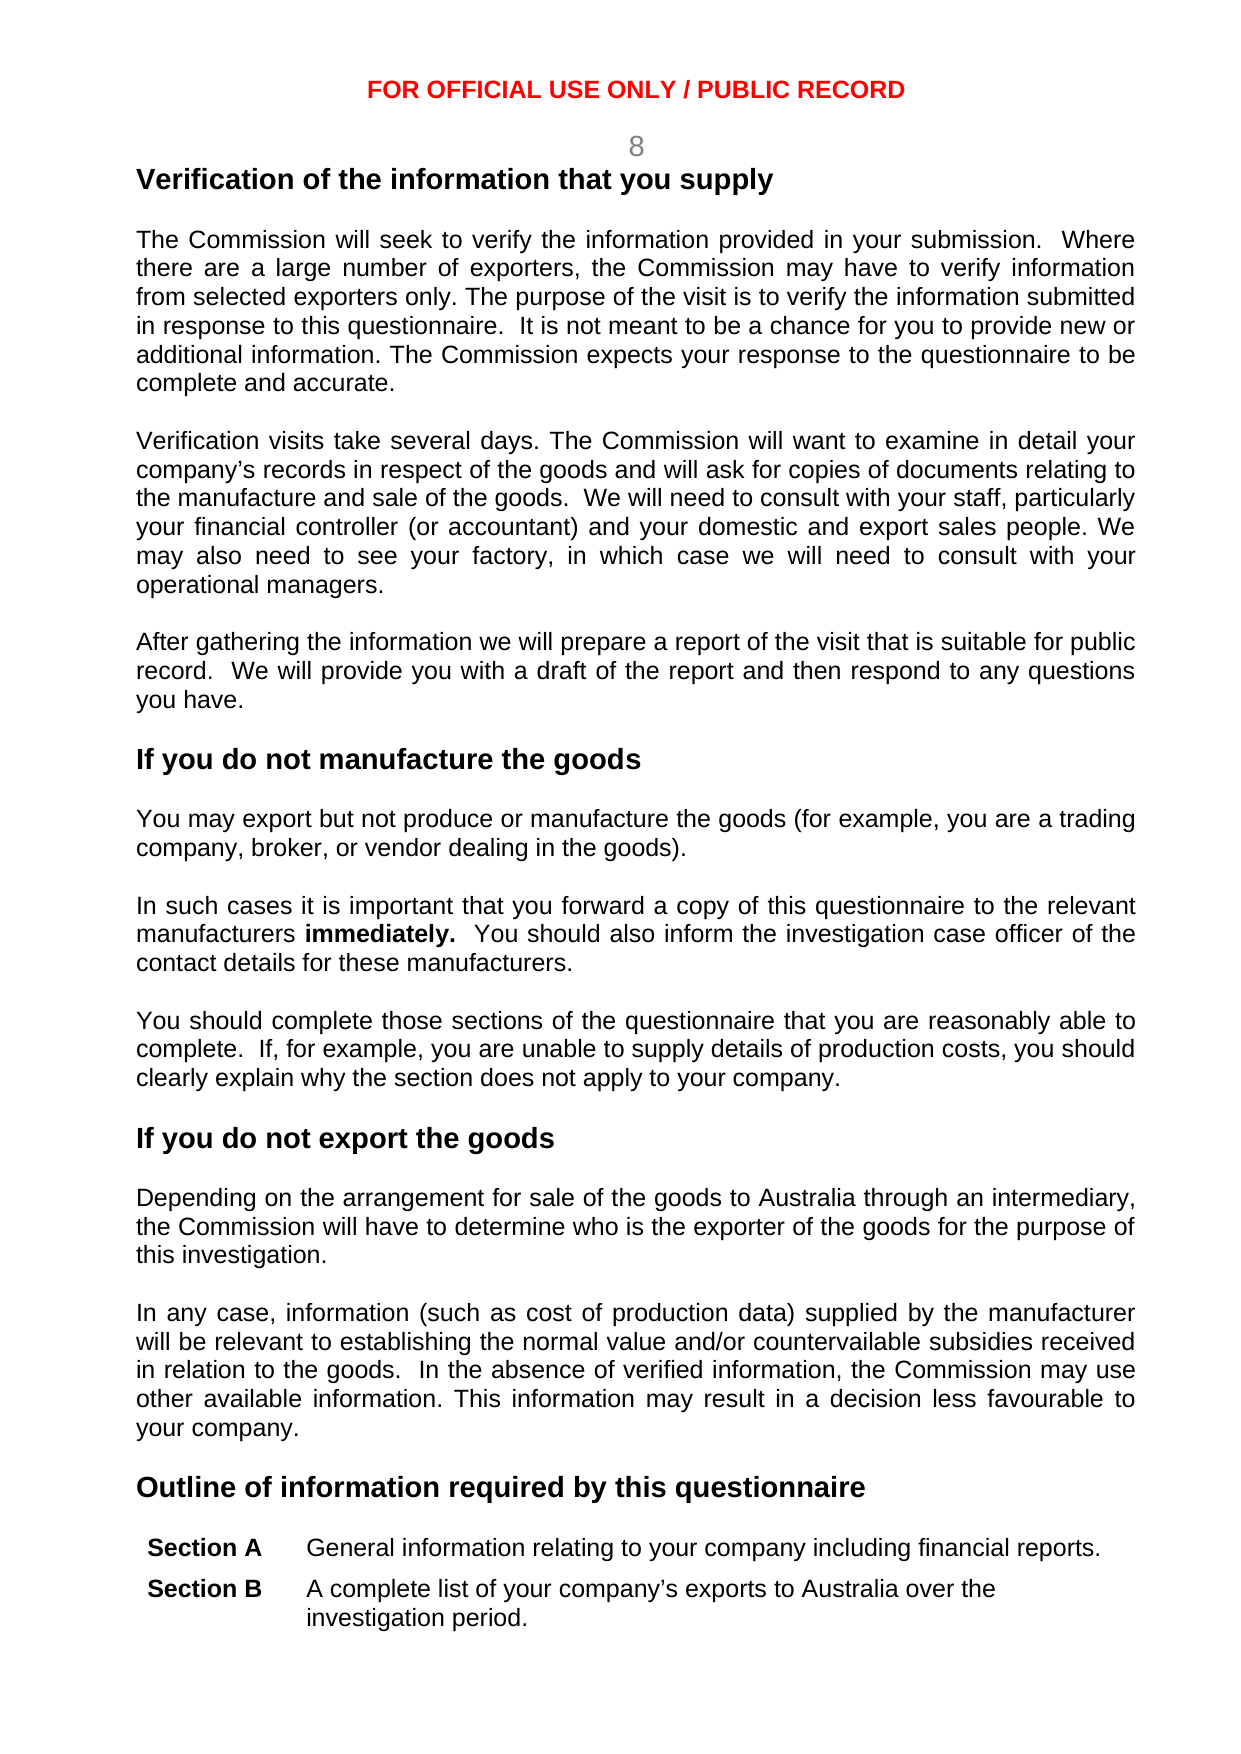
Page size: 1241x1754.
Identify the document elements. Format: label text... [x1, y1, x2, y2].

subtitle If you do not manufacture the goods [136, 742, 1063, 776]
text Depending on the arrangement for sale of the goods to Australia through an intermediary, the Commission will have to determine who is the exporter of the goods for the purpose of this investigation. [136, 1183, 1138, 1269]
text Verification visits take several days. The Commission will want to examine in detail your company’s records in respect of the goods and will ask for copies of documents relating to the manufacture and sale of the goods. We will need to consult with your staff, particularly your financial controller (or accountant) and your domestic and export sales people. We may also need to see your factory, in which case we will need to consult with your operational managers. [136, 426, 1138, 598]
subtitle Outline of information required by this questionnaire [136, 1471, 1063, 1504]
table_header General information relating to your company including financial reports. [295, 1533, 1136, 1574]
table_header Section A [136, 1533, 295, 1574]
subtitle Verification of the information that you supply [136, 131, 1063, 196]
text In such cases it is important that you forward a copy of this questionnaire to the relevant manufacturers immediately. You should also inform the investigation case officer of the contact details for these manufacturers. [136, 891, 1138, 977]
text You should complete those sections of the questionnaire that you are reasonably able to complete. If, for example, you are unable to supply details of production costs, you should clearly explain why the section does not apply to your company. [136, 1006, 1138, 1092]
text In any case, information (such as cost of production data) supplied by the manufacturer will be relevant to establishing the normal value and/or countervailable subsidies received in relation to the goods. In the absence of verified information, the Commission may use other available information. This information may result in a decision less favourable to your company. [136, 1298, 1138, 1442]
text After gathering the information we will prepare a report of the visit that is suitable for public record. We will provide you with a draft of the report and then respond to any questions you have. [136, 627, 1138, 713]
table_cell Section B [136, 1574, 295, 1644]
table_cell A complete list of your company’s exports to over the investigation period. [295, 1574, 1136, 1644]
text The Commission will seek to verify the information provided in your submission. Where there are a large number of exporters, the Commission may have to verify information from selected exporters only. The purpose of the visit is to verify the information submitted in response to this questionnaire. It is not meant to be a chance for you to provide new or additional information. The Commission expects your response to the questionnaire to be complete and accurate. [136, 225, 1138, 397]
text You may export but not produce or manufacture the goods (for example, you are a trading company, broker, or vendor dealing in the goods). [136, 804, 1138, 862]
subtitle If you do not export the goods [136, 1121, 1063, 1154]
